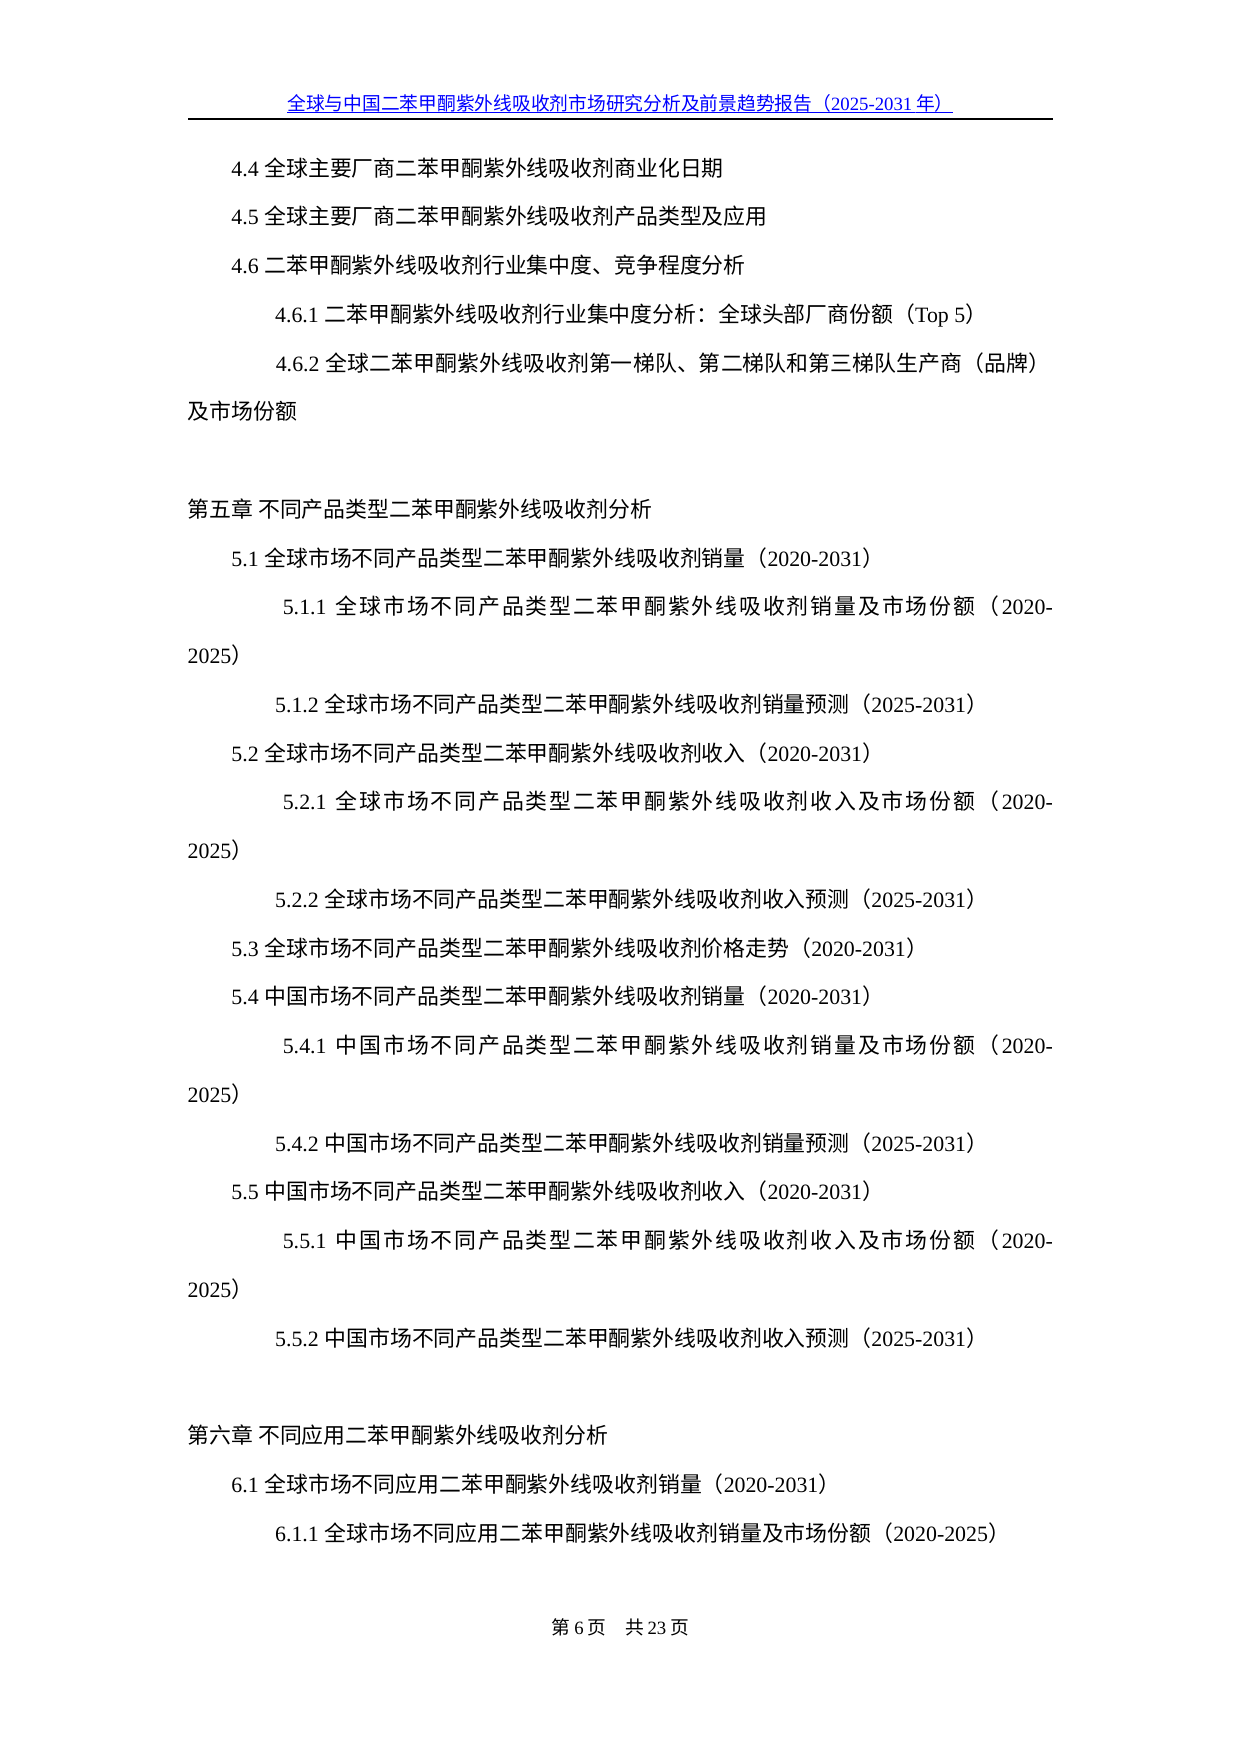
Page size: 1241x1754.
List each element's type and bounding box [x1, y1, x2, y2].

text [187, 150, 1053, 1548]
